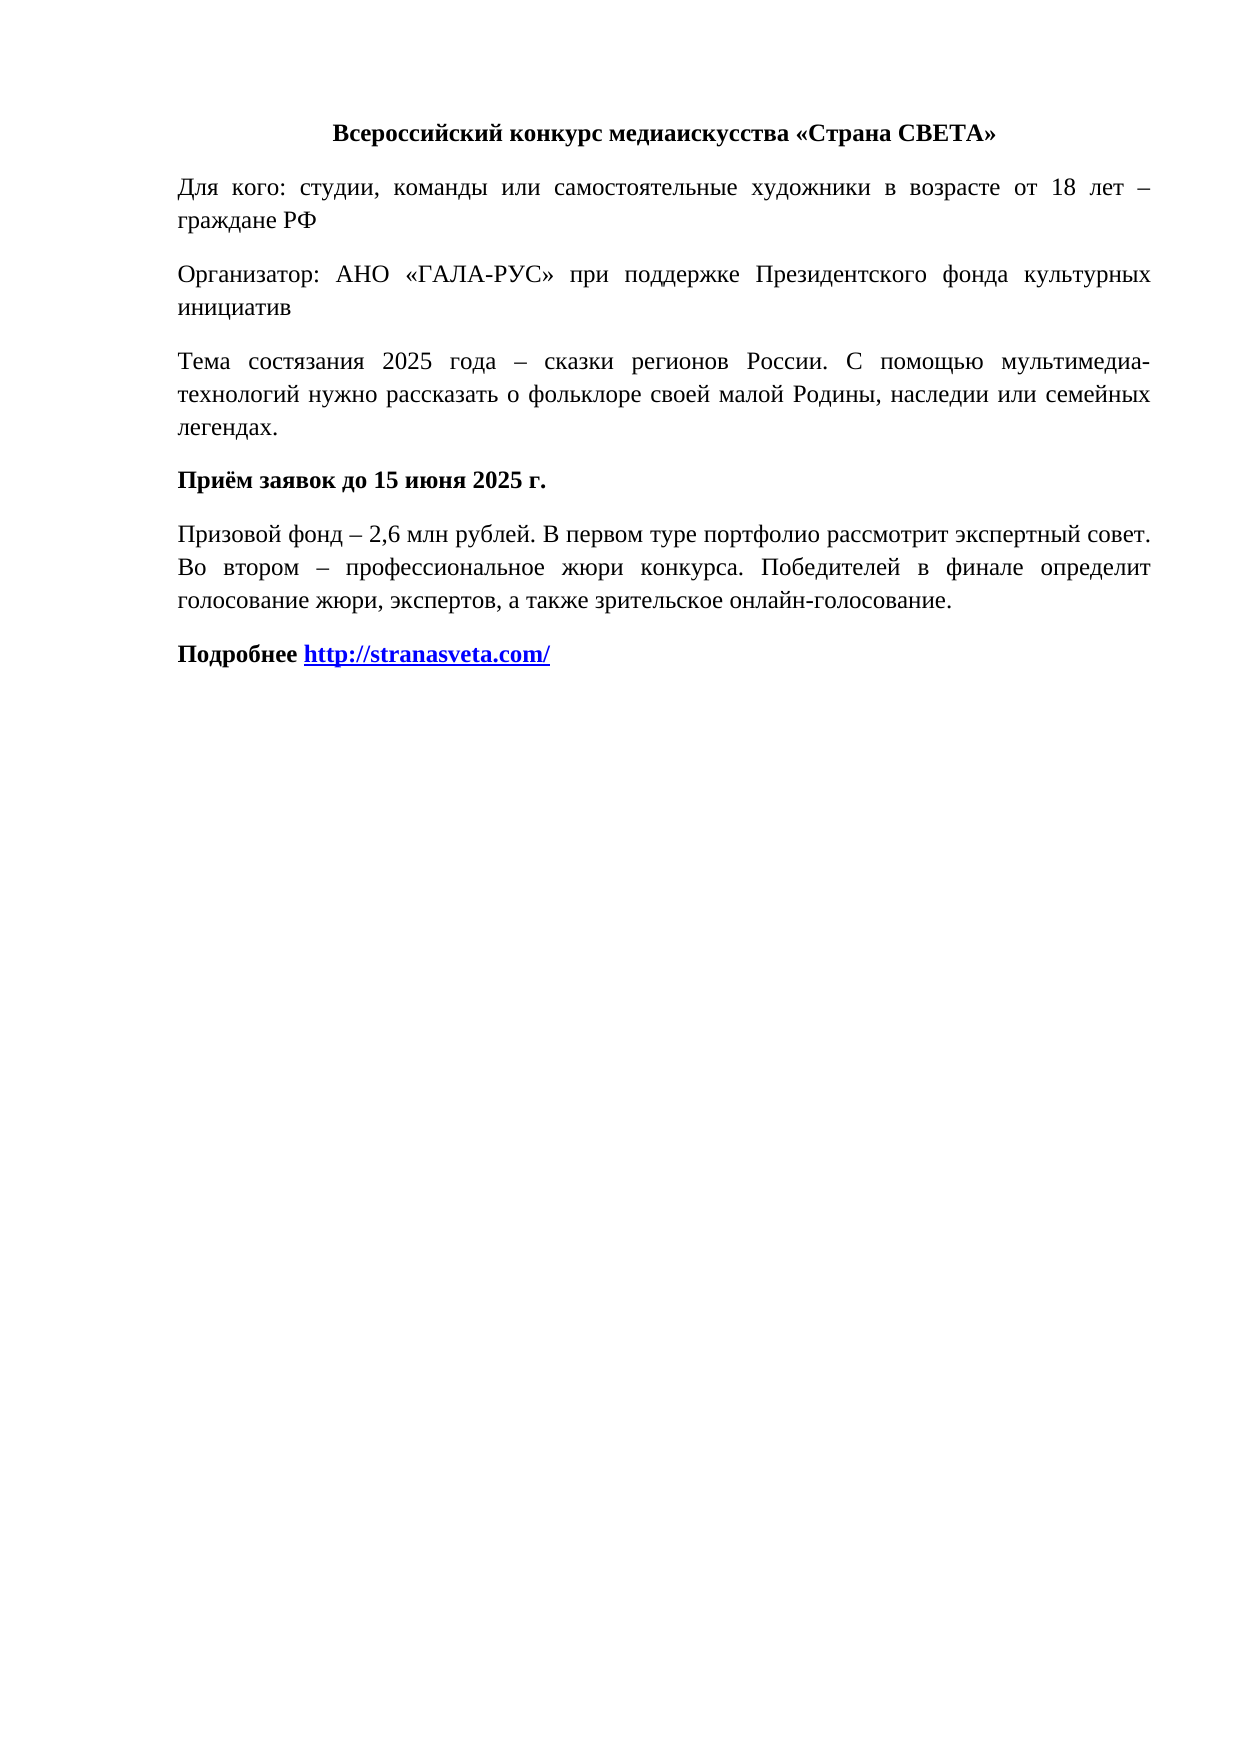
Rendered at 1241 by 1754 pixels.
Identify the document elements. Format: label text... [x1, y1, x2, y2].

text Подробнее http://stranasveta.com/ [177, 639, 1152, 668]
text Организатор: АНО «ГАЛА-РУС» при поддержке Президентского фонда культурных инициатив [177, 259, 1152, 321]
text Всероссийский конкурс медиаискусства «Страна СВЕТА» [177, 118, 1152, 147]
text Призовой фонд – 2,6 млн рублей. В первом туре портфолио рассмотрит экспертный совет. Во втором – профессиональное жюри конкурса. Победителей в финале определит голосование жюри, экспертов, а также зрительское онлайн-голосование. [177, 519, 1152, 614]
text Для кого: студии, команды или самостоятельные художники в возрасте от 18 лет – граждане РФ [177, 172, 1152, 234]
text Приём заявок до 15 июня 2025 г. [177, 466, 1152, 494]
text Тема состязания 2025 года – сказки регионов России. С помощью мультимедиа-технологий нужно рассказать о фольклоре своей малой Родины, наследии или семейных легендах. [177, 346, 1152, 441]
